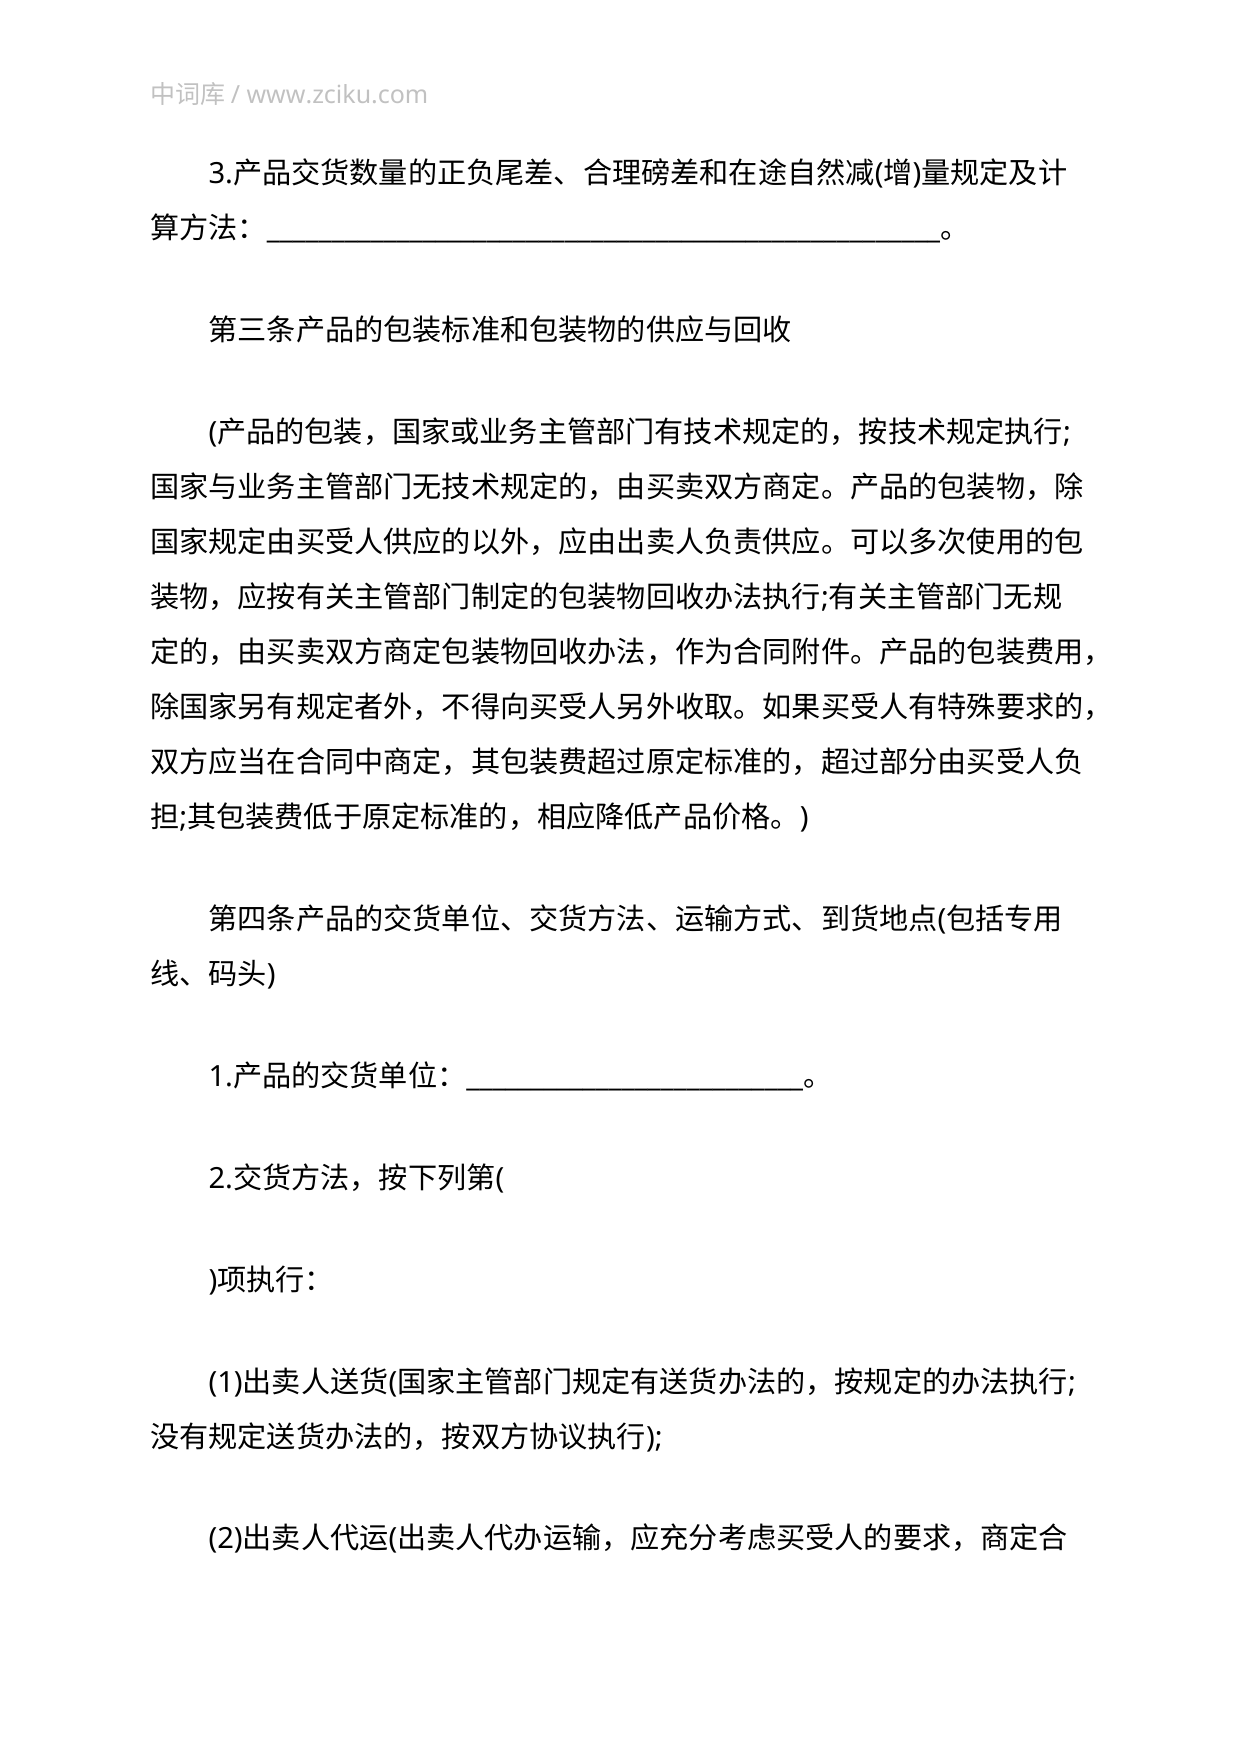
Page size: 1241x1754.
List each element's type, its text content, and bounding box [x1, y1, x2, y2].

text 3.产品交货数量的正负尾差、合理磅差和在途自然减(增)量规定及计算方法：____________________________________________________。 [150, 150, 1090, 247]
text 第三条产品的包装标准和包装物的供应与回收 [150, 307, 1090, 349]
text 1.产品的交货单位：__________________________。 [150, 1052, 1090, 1094]
text (产品的包装，国家或业务主管部门有技术规定的，按技术规定执行;国家与业务主管部门无技术规定的，由买卖双方商定。产品的包装物，除国家规定由买受人供应的以外，应由出卖人负责供应。可以多次使用的包装物，应按有关主管部门制定的包装物回收办法执行;有关主管部门无规定的，由买卖双方商定包装物回收办法，作为合同附件。产品的包装费用，除国家另有规定者外，不得向买受人另外收取。如果买受人有特殊要求的，双方应当在合同中商定，其包装费超过原定标准的，超过部分由买受人负担;其包装费低于原定标准的，相应降低产品价格。) [150, 409, 1090, 836]
text (1)出卖人送货(国家主管部门规定有送货办法的，按规定的办法执行;没有规定送货办法的，按双方协议执行); [150, 1358, 1090, 1456]
text )项执行： [150, 1256, 1090, 1298]
text 2.交货方法，按下列第( [150, 1154, 1090, 1197]
text 第四条产品的交货单位、交货方法、运输方式、到货地点(包括专用线、码头) [150, 895, 1090, 993]
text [150, 1515, 1090, 1557]
